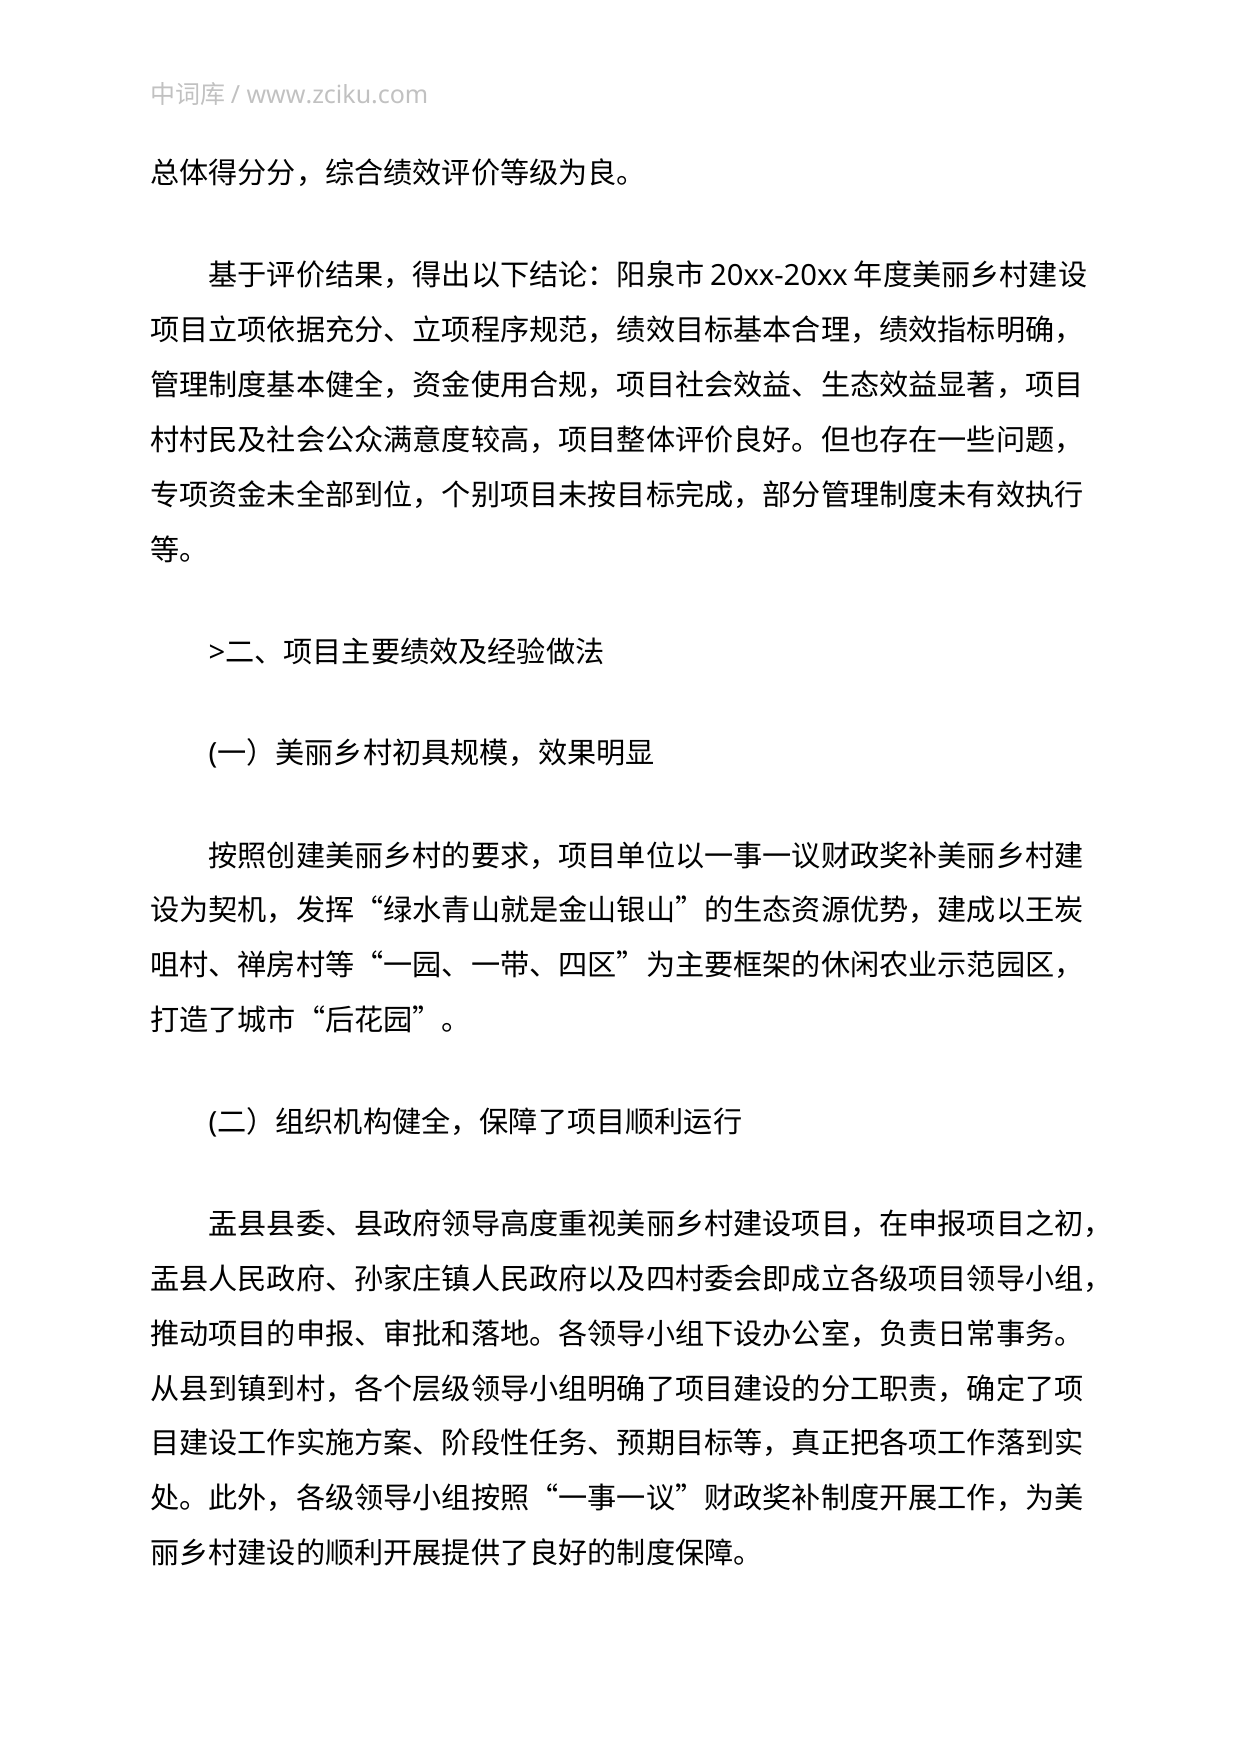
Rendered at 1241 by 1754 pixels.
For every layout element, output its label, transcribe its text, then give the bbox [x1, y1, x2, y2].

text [150, 150, 1090, 192]
text (一）美丽乡村初具规模，效果明显 [150, 730, 1090, 772]
text (二）组织机构健全，保障了项目顺利运行 [150, 1098, 1090, 1141]
text 盂县县委、县政府领导高度重视美丽乡村建设项目，在申报项目之初，盂县人民政府、孙家庄镇人民政府以及四村委会即成立各级项目领导小组，推动项目的申报、审批和落地。各领导小组下设办公室，负责日常事务。从县到镇到村，各个层级领导小组明确了项目建设的分工职责，确定了项目建设工作实施方案、阶段性任务、预期目标等，真正把各项工作落到实处。此外，各级领导小组按照“一事一议”财政奖补制度开展工作，为美丽乡村建设的顺利开展提供了良好的制度保障。 [150, 1201, 1090, 1572]
text 基于评价结果，得出以下结论：阳泉市20xx-20xx年度美丽乡村建设项目立项依据充分、立项程序规范，绩效目标基本合理，绩效指标明确，管理制度基本健全，资金使用合规，项目社会效益、生态效益显著，项目村村民及社会公众满意度较高，项目整体评价良好。但也存在一些问题，专项资金未全部到位，个别项目未按目标完成，部分管理制度未有效执行等。 [150, 252, 1090, 569]
text 按照创建美丽乡村的要求，项目单位以一事一议财政奖补美丽乡村建设为契机，发挥“绿水青山就是金山银山”的生态资源优势，建成以王炭咀村、禅房村等“一园、一带、四区”为主要框架的休闲农业示范园区，打造了城市“后花园”。 [150, 832, 1090, 1039]
text >二、项目主要绩效及经验做法 [150, 628, 1090, 671]
